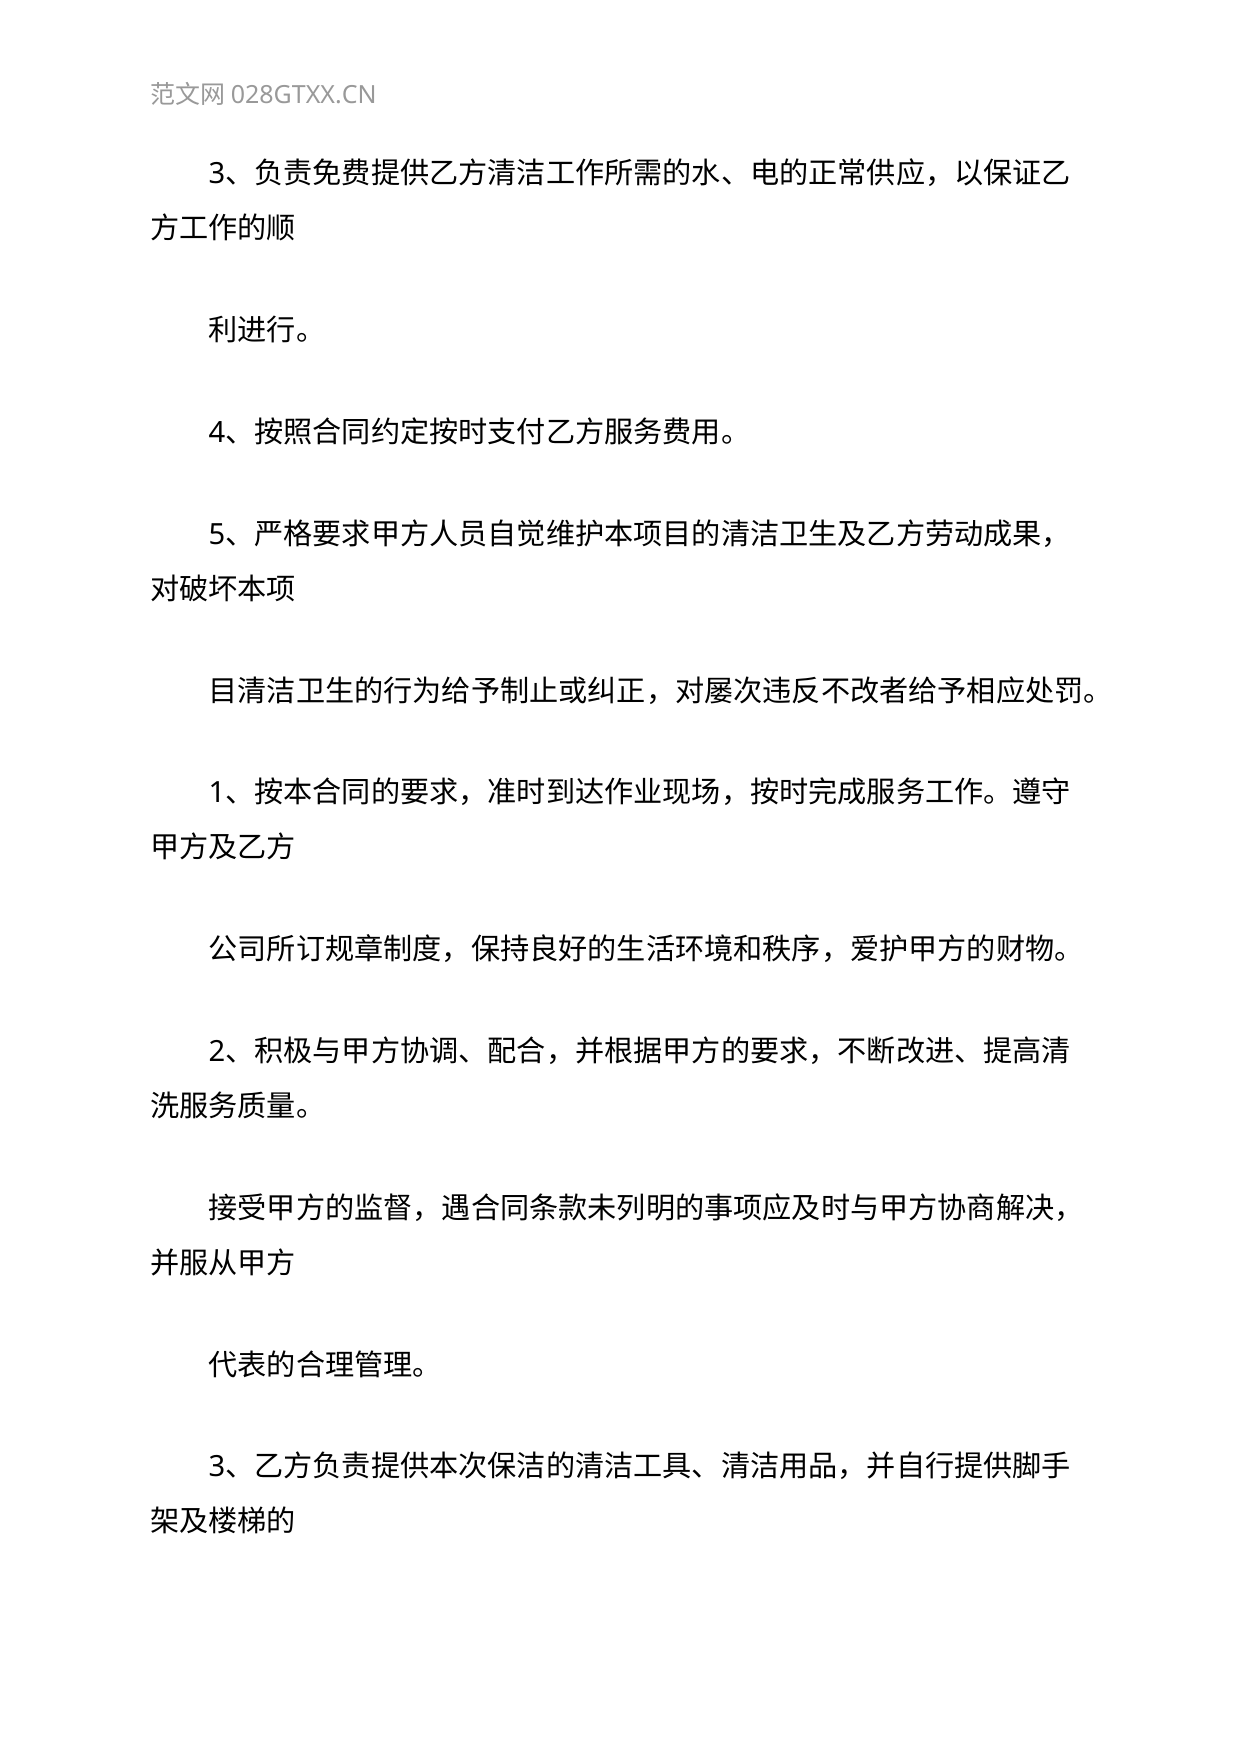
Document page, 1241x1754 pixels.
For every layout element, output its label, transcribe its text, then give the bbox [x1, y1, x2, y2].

text 5、严格要求甲方人员自觉维护本项目的清洁卫生及乙方劳动成果，对破坏本项 [150, 511, 1090, 608]
text 目清洁卫生的行为给予制止或纠正，对屡次违反不改者给予相应处罚。 [150, 667, 1090, 709]
text 2、积极与甲方协调、配合，并根据甲方的要求，不断改进、提高清洗服务质量。 [150, 1028, 1090, 1125]
text 3、乙方负责提供本次保洁的清洁工具、清洁用品，并自行提供脚手架及楼梯的 [150, 1443, 1090, 1540]
text 公司所订规章制度，保持良好的生活环境和秩序，爱护甲方的财物。 [150, 926, 1090, 968]
text 代表的合理管理。 [150, 1341, 1090, 1383]
text 1、按本合同的要求，准时到达作业现场，按时完成服务工作。遵守甲方及乙方 [150, 769, 1090, 866]
text 3、负责免费提供乙方清洁工作所需的水、电的正常供应，以保证乙方工作的顺 [150, 150, 1090, 247]
text 4、按照合同约定按时支付乙方服务费用。 [150, 408, 1090, 451]
text 接受甲方的监督，遇合同条款未列明的事项应及时与甲方协商解决，并服从甲方 [150, 1184, 1090, 1282]
text 利进行。 [150, 307, 1090, 349]
